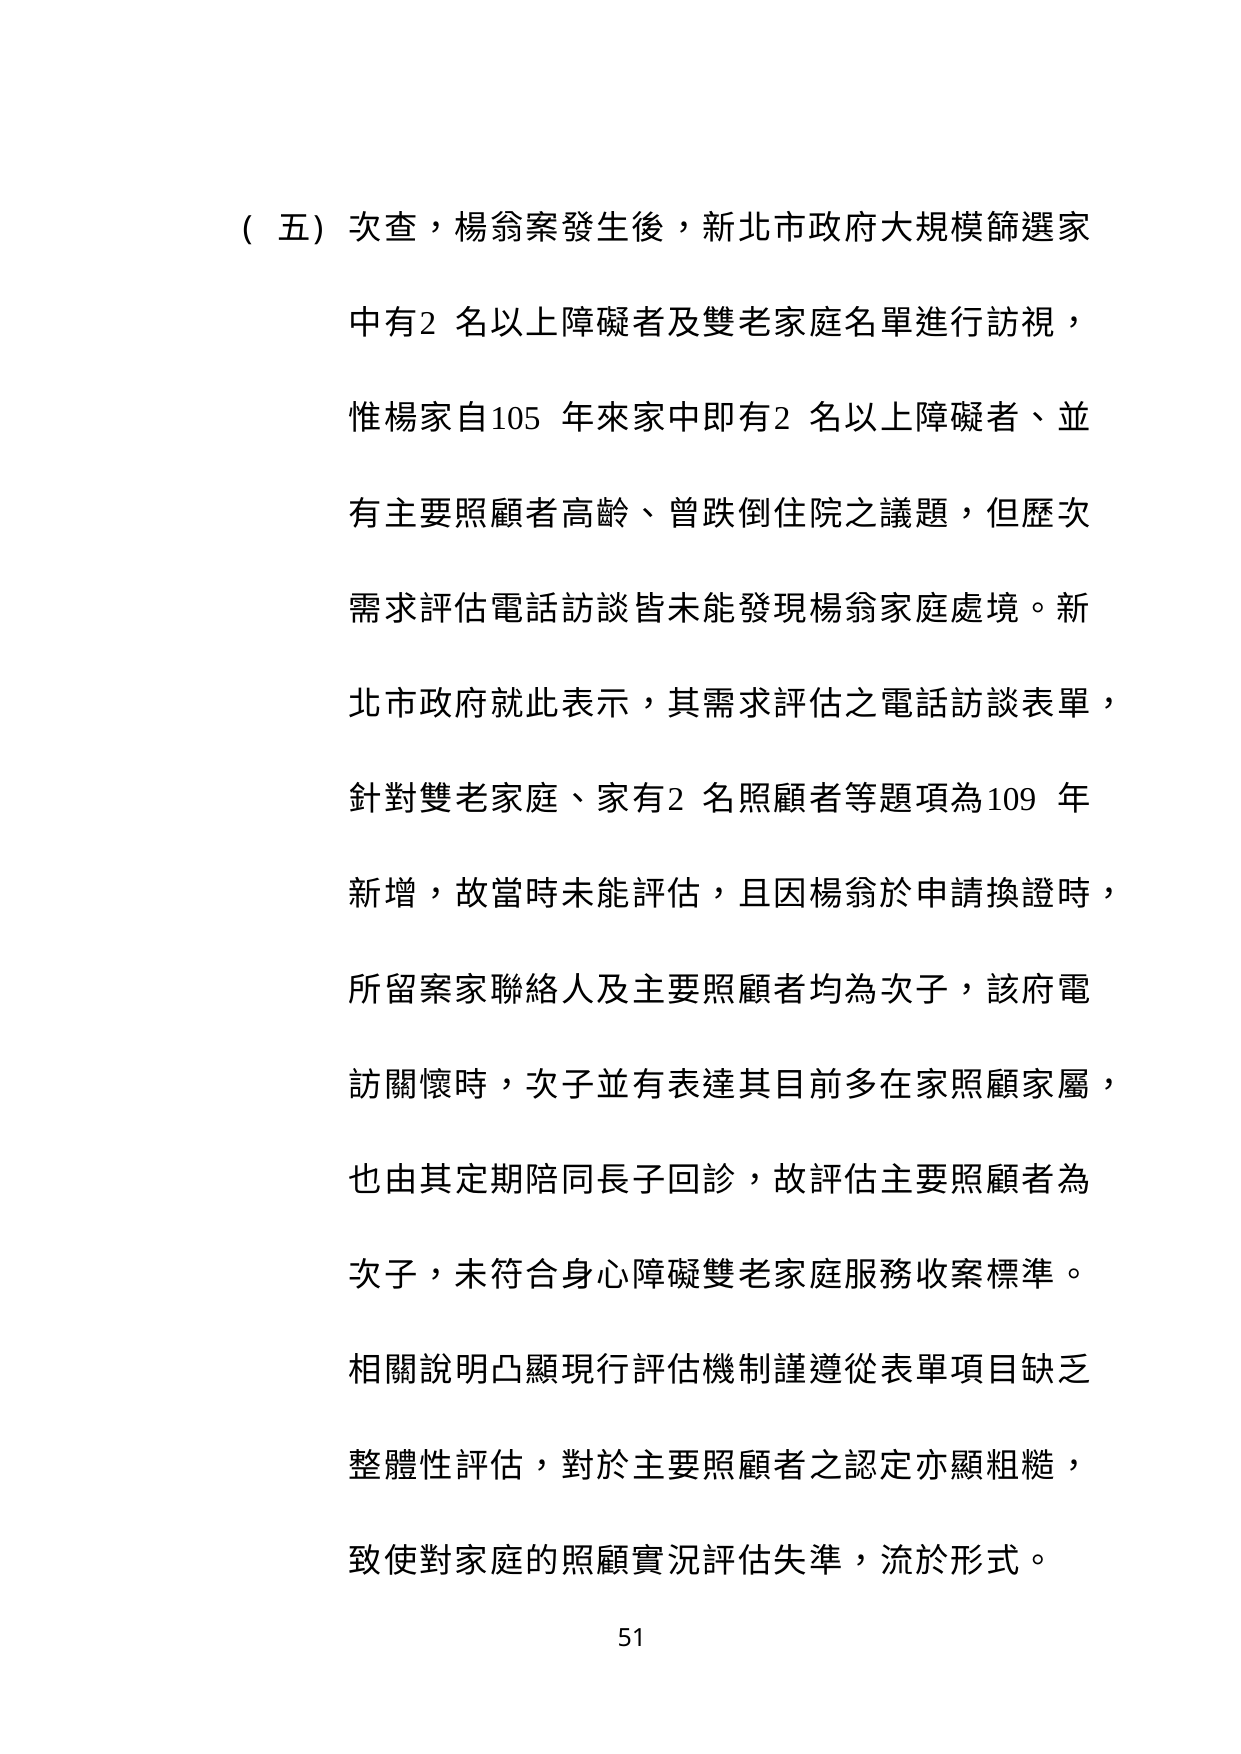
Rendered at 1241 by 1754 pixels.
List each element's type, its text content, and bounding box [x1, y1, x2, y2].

subtitle 次查，楊翁案發生後，新北市政府大規模篩選家中有2名以上障礙者及雙老家庭名單進行訪視，惟楊家自105年來家中即有2名以上障礙者、並有主要照顧者高齡、曾跌倒住院之議題，但歷次需求評估電話訪談皆未能發現楊翁家庭處境。新北市政府就此表示，其需求評估之電話訪談表單，針對雙老家庭、家有2名照顧者等題項為109年新增，故當時未能評估，且因楊翁於申請換證時，所留案家聯絡人及主要照顧者均為次子，該府電訪關懷時，次子並有表達其目前多在家照顧家屬，也由其定期陪同長子回診，故評估主要照顧者為次子，未符合身心障礙雙老家庭服務收案標準。相關說明凸顯現行評估機制謹遵從表單項目缺乏整體性評估，對於主要照顧者之認定亦顯粗糙，致使對家庭的照顧實況評估失準，流於形式。 [242, 177, 1092, 1605]
